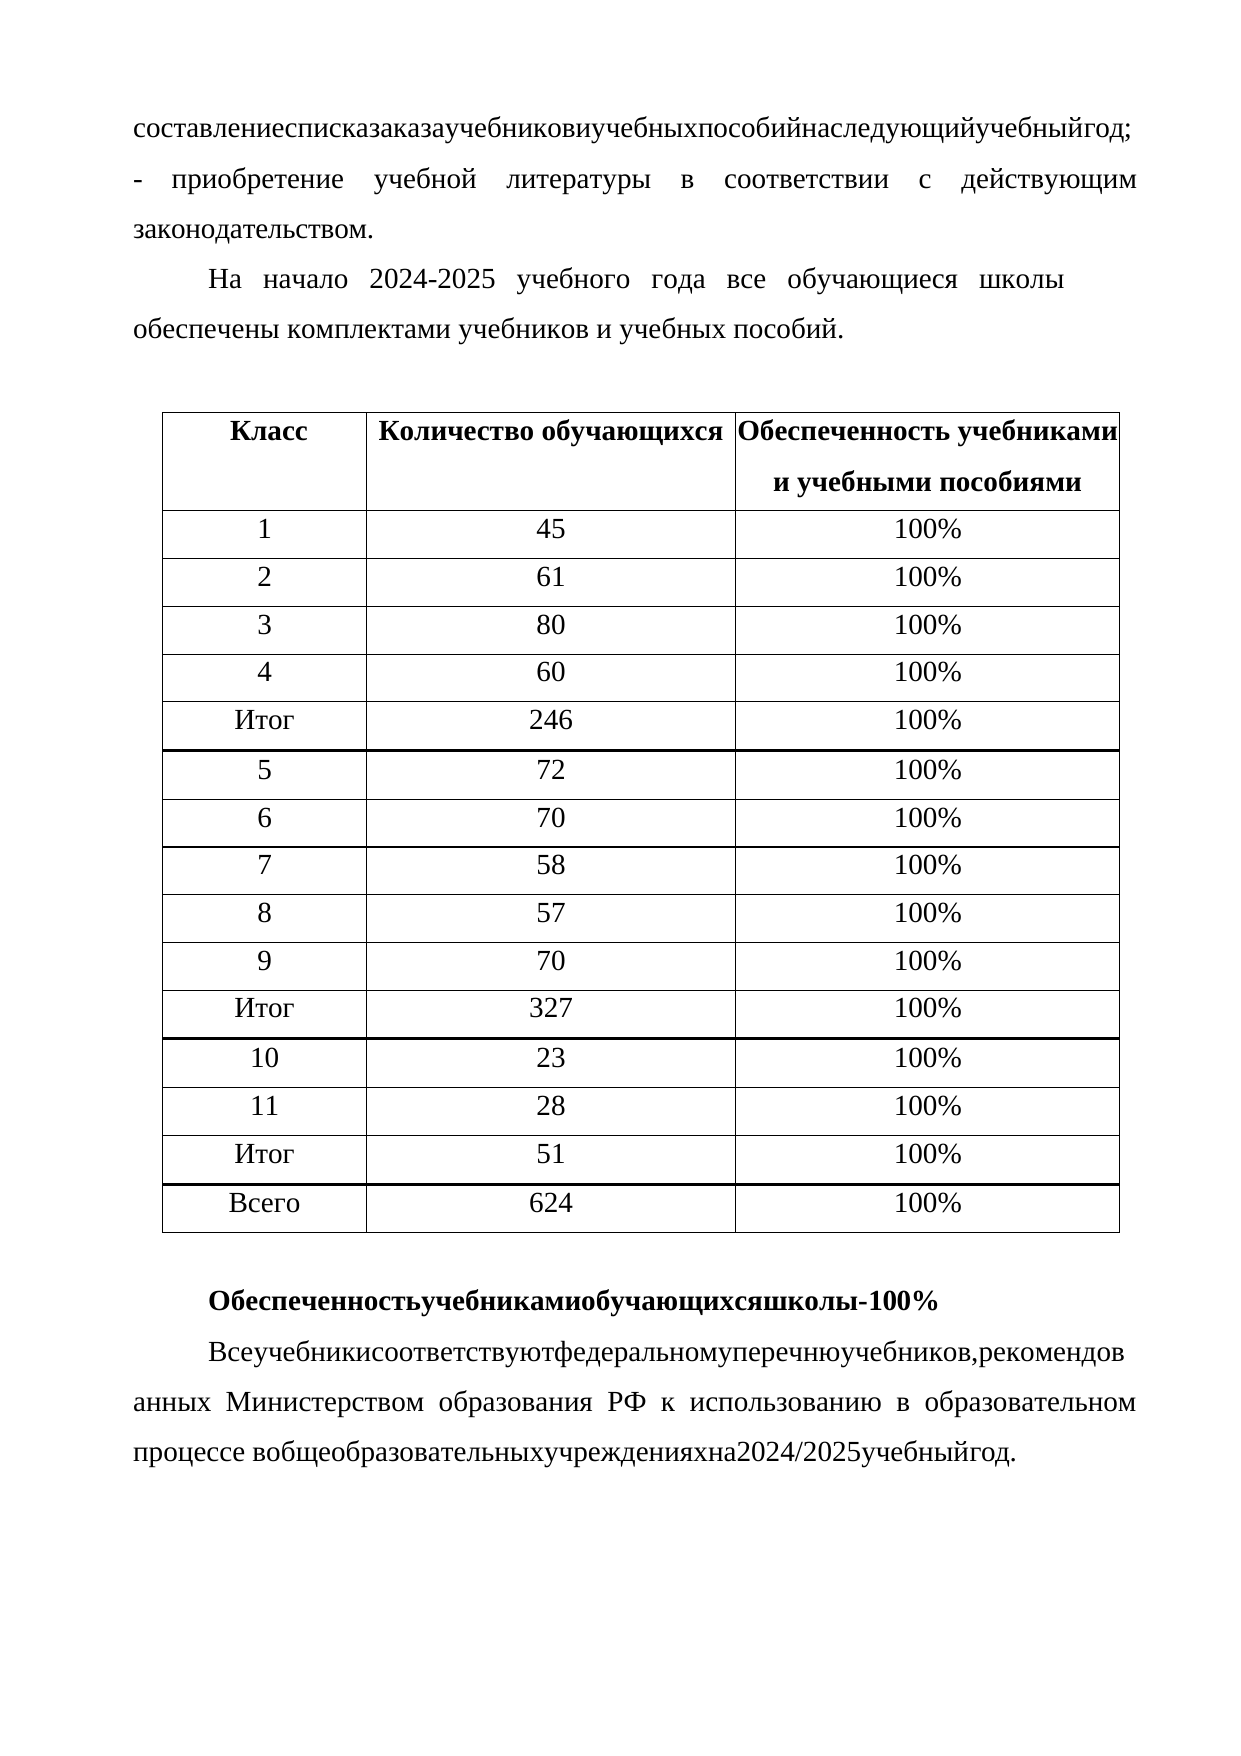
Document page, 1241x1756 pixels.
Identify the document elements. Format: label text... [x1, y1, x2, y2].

subtitle Обеспеченностьучебникамиобучающихсяшколы-100% [133, 1283, 1138, 1317]
table_cell 2 [163, 559, 366, 606]
table_header Класс [163, 413, 366, 510]
table_cell 1 [163, 511, 366, 558]
table_cell 4 [163, 655, 366, 701]
table_cell 100% [736, 943, 1119, 989]
table_header Обеспеченность учебниками и учебными пособиями [736, 413, 1119, 510]
table_cell 60 [367, 655, 735, 701]
text - приобретение учебной литературы в соответствии с действующим законодательством. [133, 161, 1138, 244]
table_cell 11 [163, 1088, 366, 1135]
table_cell 100% [736, 991, 1119, 1037]
table_cell 45 [367, 511, 735, 558]
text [133, 110, 1138, 144]
table_cell 80 [367, 607, 735, 653]
text На начало 2024-2025 учебного года все обучающиеся школы обеспечены комплектами учебников и учебных пособий. [133, 261, 1065, 345]
table_cell 100% [736, 607, 1119, 653]
table_cell Итог [163, 1136, 366, 1182]
table_cell 100% [736, 511, 1119, 558]
table_cell 100% [736, 752, 1119, 799]
table_cell 28 [367, 1088, 735, 1135]
table_cell 624 [367, 1186, 735, 1232]
table_cell 58 [367, 848, 735, 894]
table_cell Итог [163, 702, 366, 749]
table_cell 70 [367, 800, 735, 846]
table_cell 6 [163, 800, 366, 846]
table_cell Всего [163, 1186, 366, 1232]
table_cell 70 [367, 943, 735, 989]
table_cell 61 [367, 559, 735, 606]
table_cell Итог [163, 991, 366, 1037]
table_cell 9 [163, 943, 366, 989]
table_cell 100% [736, 895, 1119, 942]
table_cell 100% [736, 1186, 1119, 1232]
table_cell 5 [163, 752, 366, 799]
table_cell 7 [163, 848, 366, 894]
table_cell 100% [736, 800, 1119, 846]
table_cell 100% [736, 559, 1119, 606]
table_cell 246 [367, 702, 735, 749]
table_cell 100% [736, 655, 1119, 701]
table_cell 8 [163, 895, 366, 942]
table_cell 100% [736, 1088, 1119, 1135]
table_cell 100% [736, 702, 1119, 749]
table_cell 3 [163, 607, 366, 653]
table_cell 23 [367, 1040, 735, 1087]
table_cell 10 [163, 1040, 366, 1087]
table_cell 100% [736, 1040, 1119, 1087]
table_cell 51 [367, 1136, 735, 1182]
table_header Количество обучающихся [367, 413, 735, 510]
table_cell 100% [736, 848, 1119, 894]
text Всеучебникисоответствуютфедеральномуперечнюучебников,рекомендованных Министерством образования РФ к использованию в образовательном процессе вобщеобразовательныхучрежденияхна2024/2025учебныйгод. [133, 1334, 1138, 1468]
table_cell 57 [367, 895, 735, 942]
table_cell 327 [367, 991, 735, 1037]
table_cell 100% [736, 1136, 1119, 1182]
table_cell 72 [367, 752, 735, 799]
